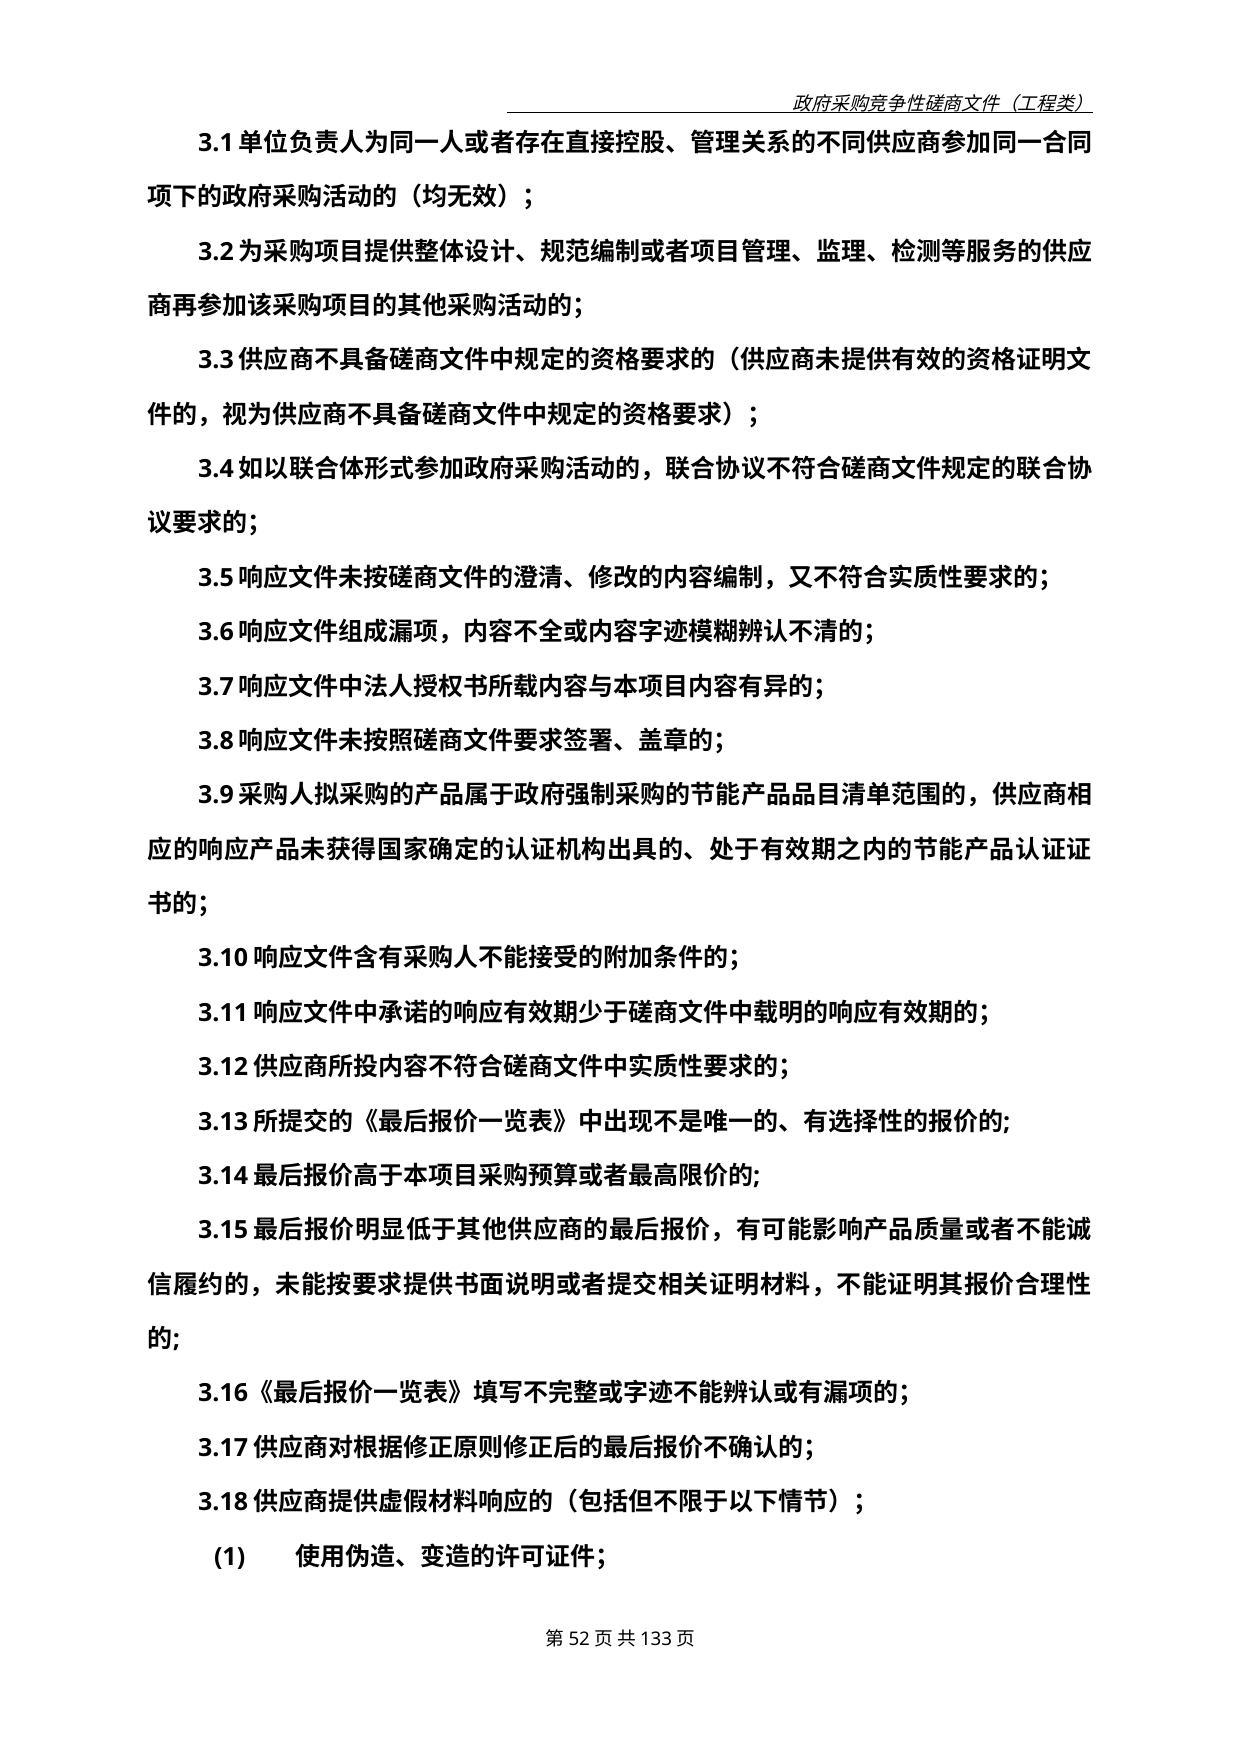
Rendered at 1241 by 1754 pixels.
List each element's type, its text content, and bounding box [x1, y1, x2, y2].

text 3.10响应文件含有采购人不能接受的附加条件的； [148, 938, 1092, 974]
text 3.9采购人拟采购的产品属于政府强制采购的节能产品品目清单范围的，供应商相应的响应产品未获得国家确定的认证机构出具的、处于有效期之内的节能产品认证证书的； [148, 775, 1092, 920]
text 3.13所提交的《最后报价一览表》中出现不是唯一的、有选择性的报价的; [148, 1101, 1092, 1137]
text 3.3供应商不具备磋商文件中规定的资格要求的（供应商未提供有效的资格证明文件的，视为供应商不具备磋商文件中规定的资格要求）； [148, 340, 1092, 430]
text 3.7响应文件中法人授权书所载内容与本项目内容有异的； [148, 666, 1092, 702]
text 3.4如以联合体形式参加政府采购活动的，联合协议不符合磋商文件规定的联合协议要求的； [148, 448, 1092, 539]
text 3.18供应商提供虚假材料响应的（包括但不限于以下情节）； [148, 1482, 1092, 1518]
text 3.14最后报价高于本项目采购预算或者最高限价的; [148, 1155, 1092, 1192]
text 3.16《最后报价一览表》填写不完整或字迹不能辨认或有漏项的； [148, 1373, 1092, 1409]
text 3.11响应文件中承诺的响应有效期少于磋商文件中载明的响应有效期的； [148, 992, 1092, 1028]
text 3.12供应商所投内容不符合磋商文件中实质性要求的； [148, 1047, 1092, 1083]
text 3.15最后报价明显低于其他供应商的最后报价，有可能影响产品质量或者不能诚信履约的，未能按要求提供书面说明或者提交相关证明材料，不能证明其报价合理性的; [148, 1210, 1092, 1355]
text 3.2为采购项目提供整体设计、规范编制或者项目管理、监理、检测等服务的供应商再参加该采购项目的其他采购活动的； [148, 231, 1092, 322]
text 3.1单位负责人为同一人或者存在直接控股、管理关系的不同供应商参加同一合同项下的政府采购活动的（均无效）； [148, 122, 1092, 213]
text 3.8响应文件未按照磋商文件要求签署、盖章的； [148, 720, 1092, 757]
list 使用伪造、变造的许可证件； [148, 1536, 1092, 1572]
text 3.17供应商对根据修正原则修正后的最后报价不确认的； [148, 1427, 1092, 1463]
text 3.5响应文件未按磋商文件的澄清、修改的内容编制，又不符合实质性要求的； [148, 557, 1092, 593]
text 3.6响应文件组成漏项，内容不全或内容字迹模糊辨认不清的； [148, 612, 1092, 648]
